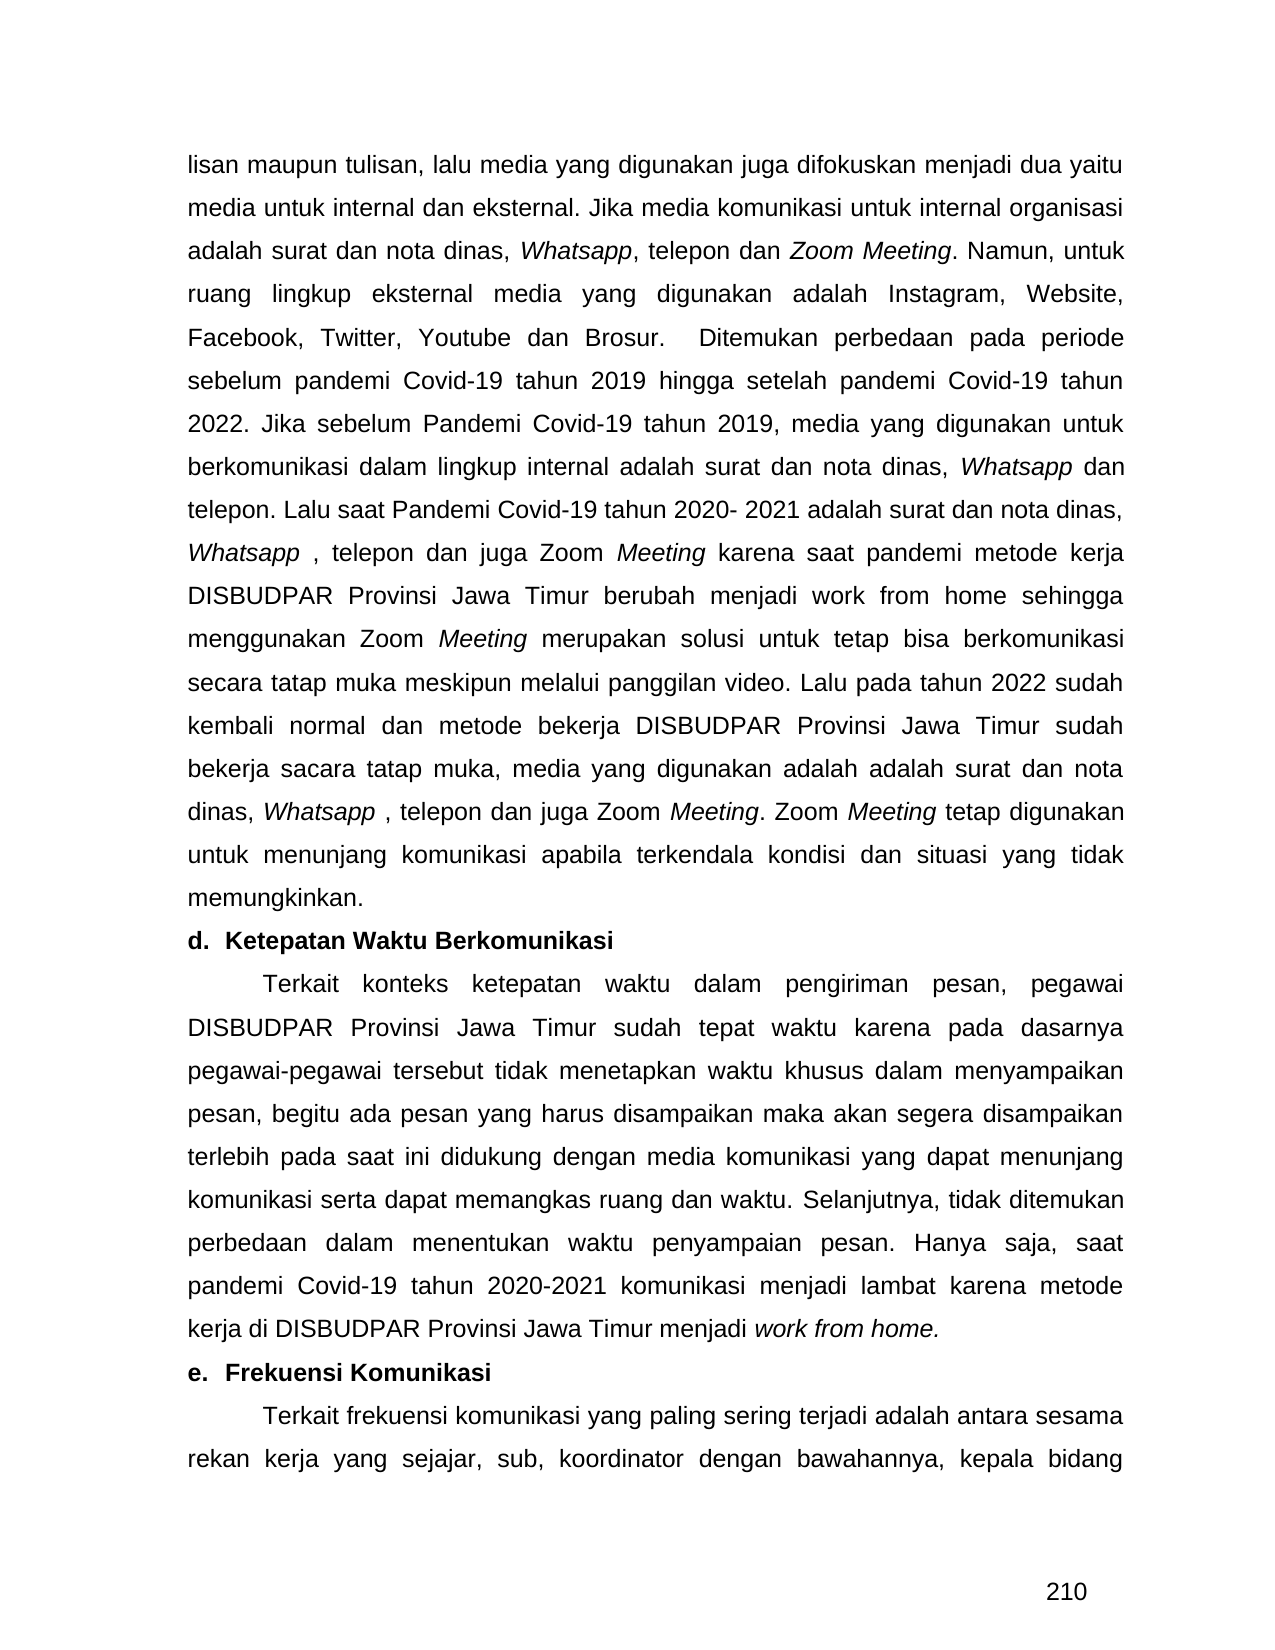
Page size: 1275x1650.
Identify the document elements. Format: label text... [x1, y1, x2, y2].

list Frekuensi Komunikasi [187, 1357, 1125, 1386]
text Terkait konteks ketepatan waktu dalam pengiriman pesan, pegawai DISBUDPAR Provinsi Jawa Timur sudah tepat waktu karena pada dasarnya pegawai-pegawai tersebut tidak menetapkan waktu khusus dalam menyampaikan pesan, begitu ada pesan yang harus disampaikan maka akan segera disampaikan terlebih pada saat ini didukung dengan media komunikasi yang dapat menunjang komunikasi serta dapat memangkas ruang dan waktu. Selanjutnya, tidak ditemukan perbedaan dalam menentukan waktu penyampaian pesan. Hanya saja, saat pandemi Covid-19 tahun 2020-2021 komunikasi menjadi lambat karena metode kerja di DISBUDPAR Provinsi Jawa Timur menjadi work from home. [187, 969, 1125, 1343]
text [187, 150, 1125, 912]
list Ketepatan Waktu Berkomunikasi [187, 926, 1125, 955]
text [187, 1401, 1125, 1472]
